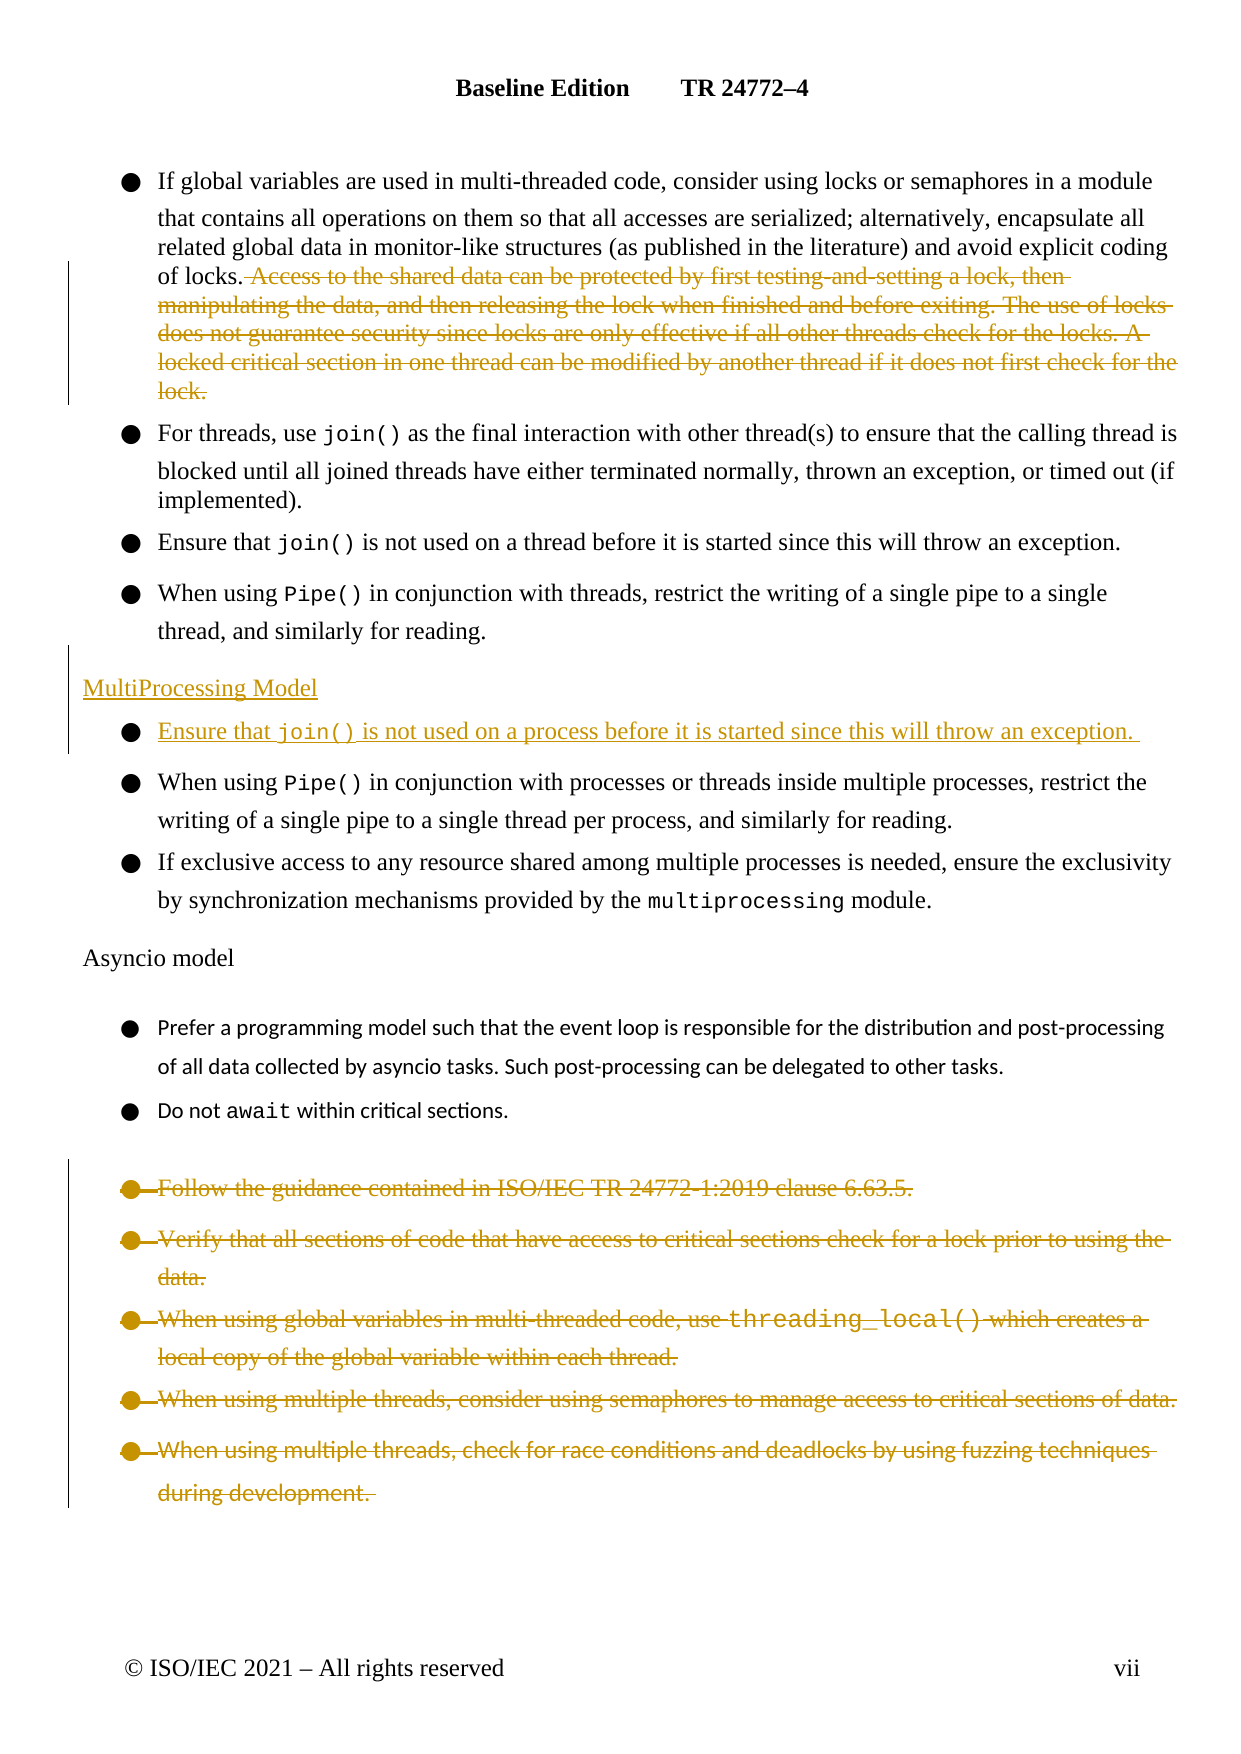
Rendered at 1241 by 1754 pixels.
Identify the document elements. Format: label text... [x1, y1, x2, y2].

list If global variables are used in multi-threaded code, consider using locks or semaphores in a module that contains all operations on them so that all accesses are serialized; alternatively, encapsulate all related global data in monitor-like structures (as published in the literature) and avoid explicit coding of locks. [120, 152, 1182, 405]
text Asyncio model [82, 943, 1182, 972]
list Ensure that join() is not used on a thread before it is started since this will throw an exception. [120, 513, 1182, 565]
list Do not await within critical sections. [120, 1084, 1182, 1131]
list When using Pipe() in conjunction with threads, restrict the writing of a single pipe to a single thread, and similarly for reading. [120, 565, 1182, 645]
list If exclusive access to any resource shared among multiple processes is needed, ensure the exclusivity by synchronization mechanisms provided by the multiprocessing module. [120, 833, 1182, 915]
list When using Pipe() in conjunction with processes or threads inside multiple processes, restrict the writing of a single pipe to a single thread per process, and similarly for reading. [120, 753, 1182, 833]
list For threads, use join() as the final interaction with other thread(s) to ensure that the calling thread is blocked until all joined threads have either terminated normally, thrown an exception, or timed out (if implemented). [120, 405, 1182, 513]
list Prefer a programming model such that the event loop is responsible for the distribution and post-processing of all data collected by asyncio tasks. Such post-processing can be delegated to other tasks. [120, 1001, 1182, 1080]
